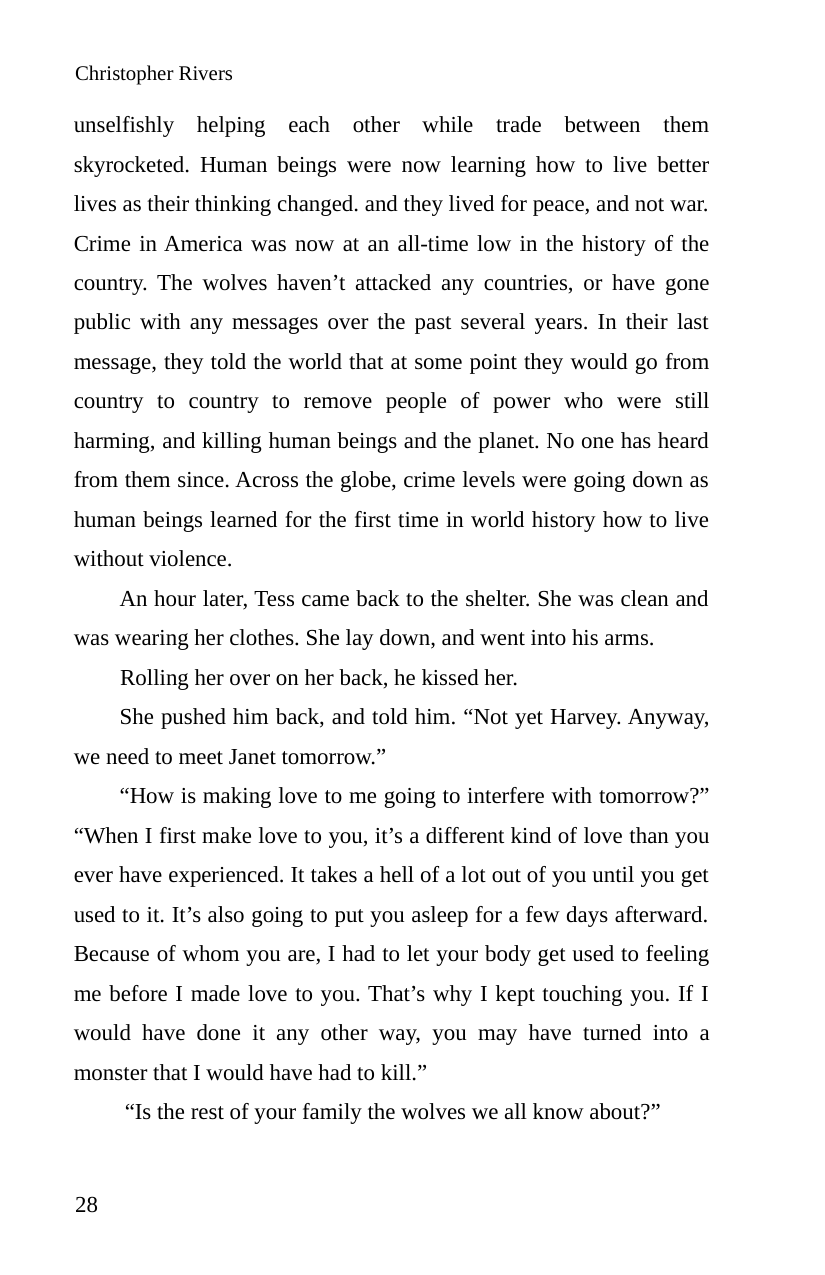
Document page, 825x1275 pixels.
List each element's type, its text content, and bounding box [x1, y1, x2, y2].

text “Is the rest of your family the wolves we all know about?” [95, 1098, 691, 1124]
text “How is making love to me going to interfere with tomorrow?” “When I first make love to you, it’s a different kind of love than you ever have experienced. It takes a hell of a lot out of you until you get used to it. It’s also going to put you asleep for a few days afterward. Because of whom you are, I had to let your body get used to feeling me before I made love to you. That’s why I kept touching you. If I would have done it any other way, you may have turned into a monster that I would have had to kill.” [73, 782, 710, 1085]
text Rolling her over on her back, he kissed her. [120, 664, 710, 690]
text An hour later, Tess came back to the shelter. She was clean and was wearing her clothes. She lay down, and went into his arms. [73, 585, 710, 651]
text She pushed him back, and told him. “Not yet Harvey. Anyway, we need to meet Janet tomorrow.” [73, 703, 710, 769]
